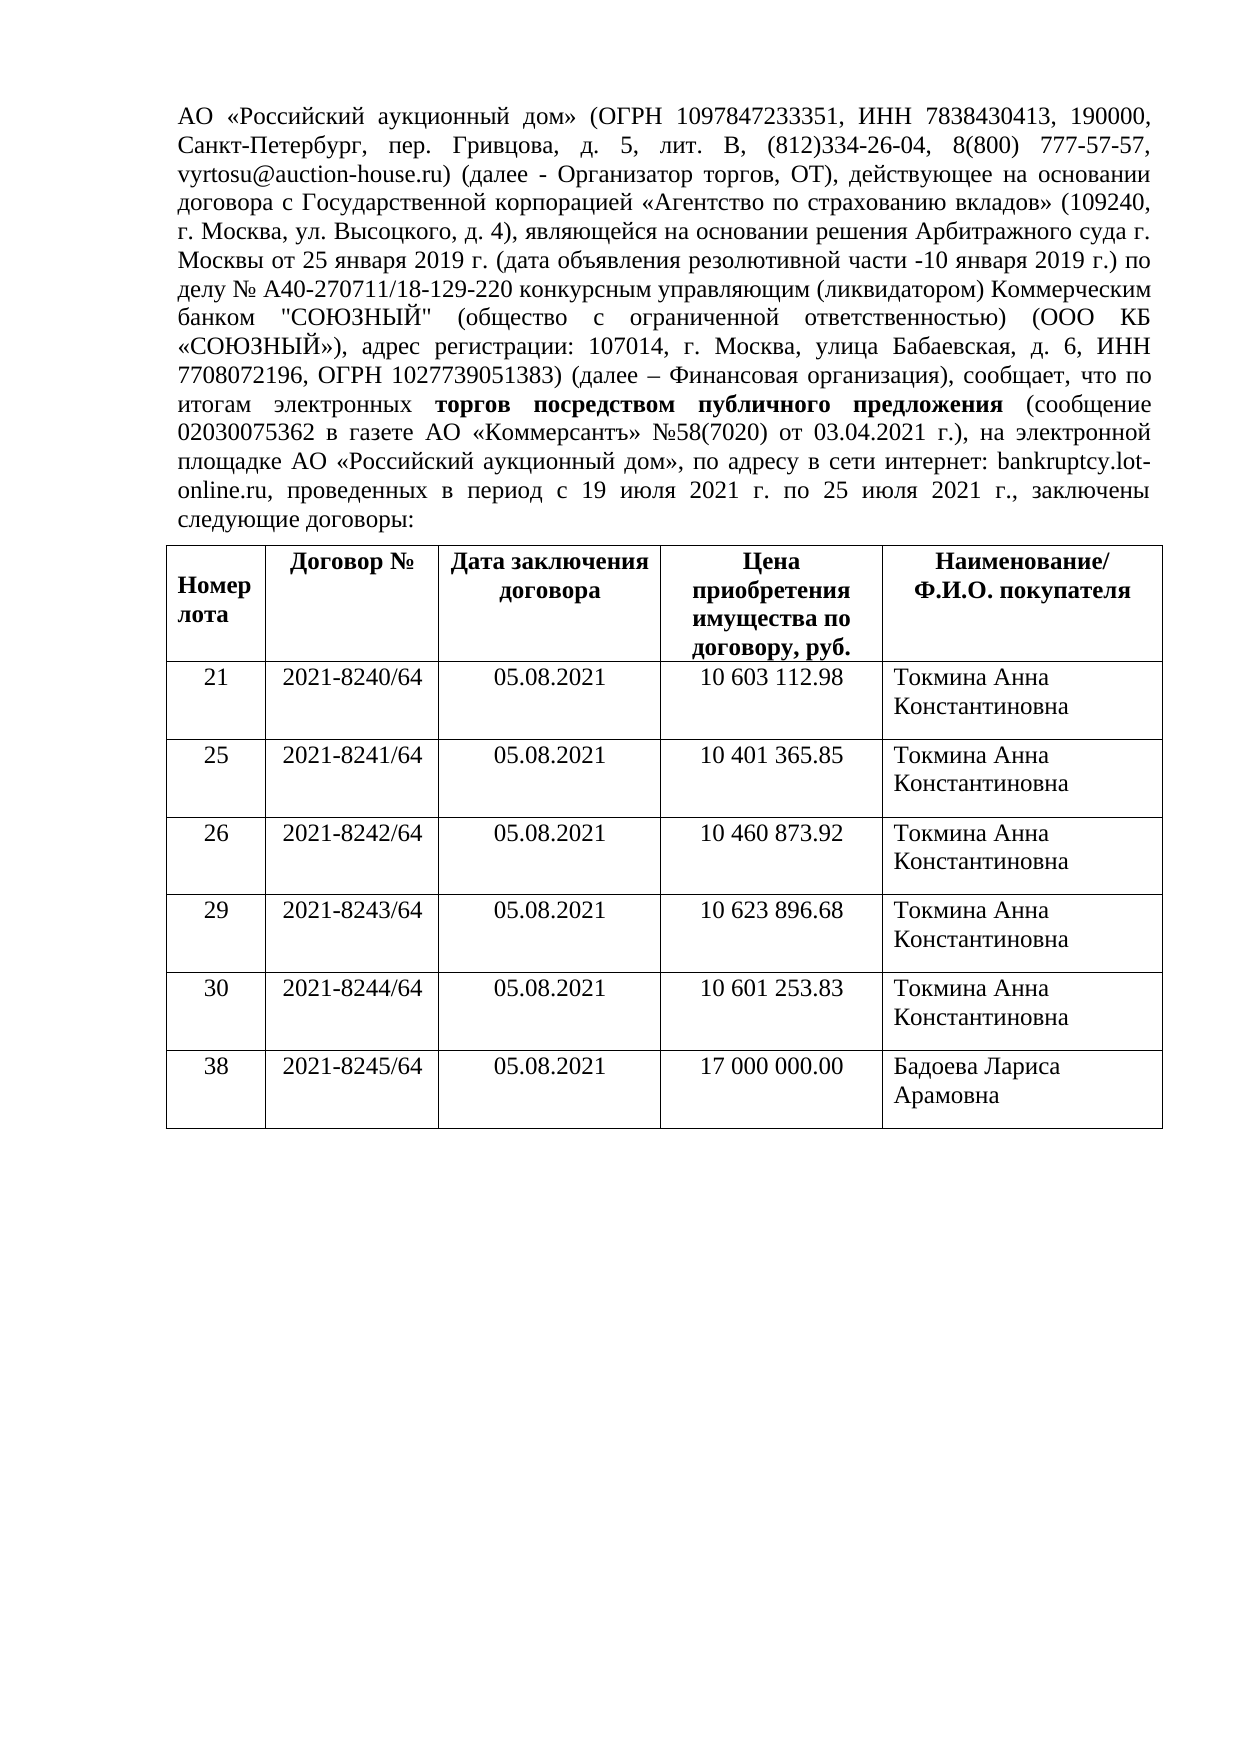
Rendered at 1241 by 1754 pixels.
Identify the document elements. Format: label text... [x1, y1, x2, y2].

table_cell 2021-8241/64 [266, 740, 438, 817]
table_cell 05.08.2021 [439, 662, 660, 739]
text АО «Российский аукционный дом» (ОГРН 1097847233351, ИНН 7838430413, 190000, Санкт-Петербург, пер. Гривцова, д. 5, лит. В, (812)334-26-04, 8(800) 777-57-57, vyrtosu@auction-house.ru) (далее - Организатор торгов, ОТ), действующее на основании договора с Государственной корпорацией «Агентство по страхованию вкладов» (109240, г. Москва, ул. Высоцкого, д. 4), являющейся на основании решения Арбитражного суда г. Москвы от 25 января 2019 г. (дата объявления резолютивной части -10 января 2019 г.) по делу № А40-270711/18-129-220 конкурсным управляющим (ликвидатором) Коммерческим банком "СОЮЗНЫЙ" (общество с ограниченной ответственностью) (ООО КБ «СОЮЗНЫЙ»), адрес регистрации: 107014, г. Москва, улица Бабаевская, д. 6, ИНН 7708072196, ОГРН 1027739051383) (далее – Финансовая организация), сообщает, что по итогам электронных торгов посредством публичного предложения (сообщение 02030075362 в газете АО «Коммерсантъ» №58(7020) от 03.04.2021 г.), на электронной площадке АО «Российский аукционный дом», по адресу в сети интернет: bankruptcy.lot-online.ru, проведенных в период с 19 июля 2021 г. по 25 июля 2021 г., заключены следующие договоры: [177, 101, 1152, 532]
table_cell 25 [167, 740, 265, 817]
table_cell 10 603 112.98 [661, 662, 882, 739]
table_header Договор № [266, 546, 438, 661]
table_cell 21 [167, 662, 265, 739]
table_cell 05.08.2021 [439, 740, 660, 817]
table_cell 2021-8244/64 [266, 973, 438, 1050]
table_cell Токмина Анна Константиновна [883, 895, 1162, 972]
table_cell 10 601 253.83 [661, 973, 882, 1050]
table_cell 2021-8245/64 [266, 1051, 438, 1128]
table_cell 29 [167, 895, 265, 972]
table_cell 17 000 000.00 [661, 1051, 882, 1128]
table_header Дата заключения договора [439, 546, 660, 661]
table_cell Токмина Анна Константиновна [883, 662, 1162, 739]
table_cell 05.08.2021 [439, 895, 660, 972]
table_cell 38 [167, 1051, 265, 1128]
table_cell 2021-8242/64 [266, 818, 438, 894]
table_cell 05.08.2021 [439, 1051, 660, 1128]
table_cell Бадоева Лариса Арамовна [883, 1051, 1162, 1128]
table_cell 10 623 896.68 [661, 895, 882, 972]
table_cell Токмина Анна Константиновна [883, 818, 1162, 894]
table_header Наименование/ Ф.И.О. покупателя [883, 546, 1162, 661]
table_cell 30 [167, 973, 265, 1050]
table_cell 2021-8243/64 [266, 895, 438, 972]
table_cell 2021-8240/64 [266, 662, 438, 739]
table_cell 10 460 873.92 [661, 818, 882, 894]
table_cell 26 [167, 818, 265, 894]
table_cell 05.08.2021 [439, 818, 660, 894]
table_cell 10 401 365.85 [661, 740, 882, 817]
table_cell Токмина Анна Константиновна [883, 740, 1162, 817]
table_cell Токмина Анна Константиновна [883, 973, 1162, 1050]
table_cell 05.08.2021 [439, 973, 660, 1050]
table_header Номер лота [167, 546, 265, 661]
table_header Цена приобретения имущества по договору, руб. [661, 546, 882, 661]
